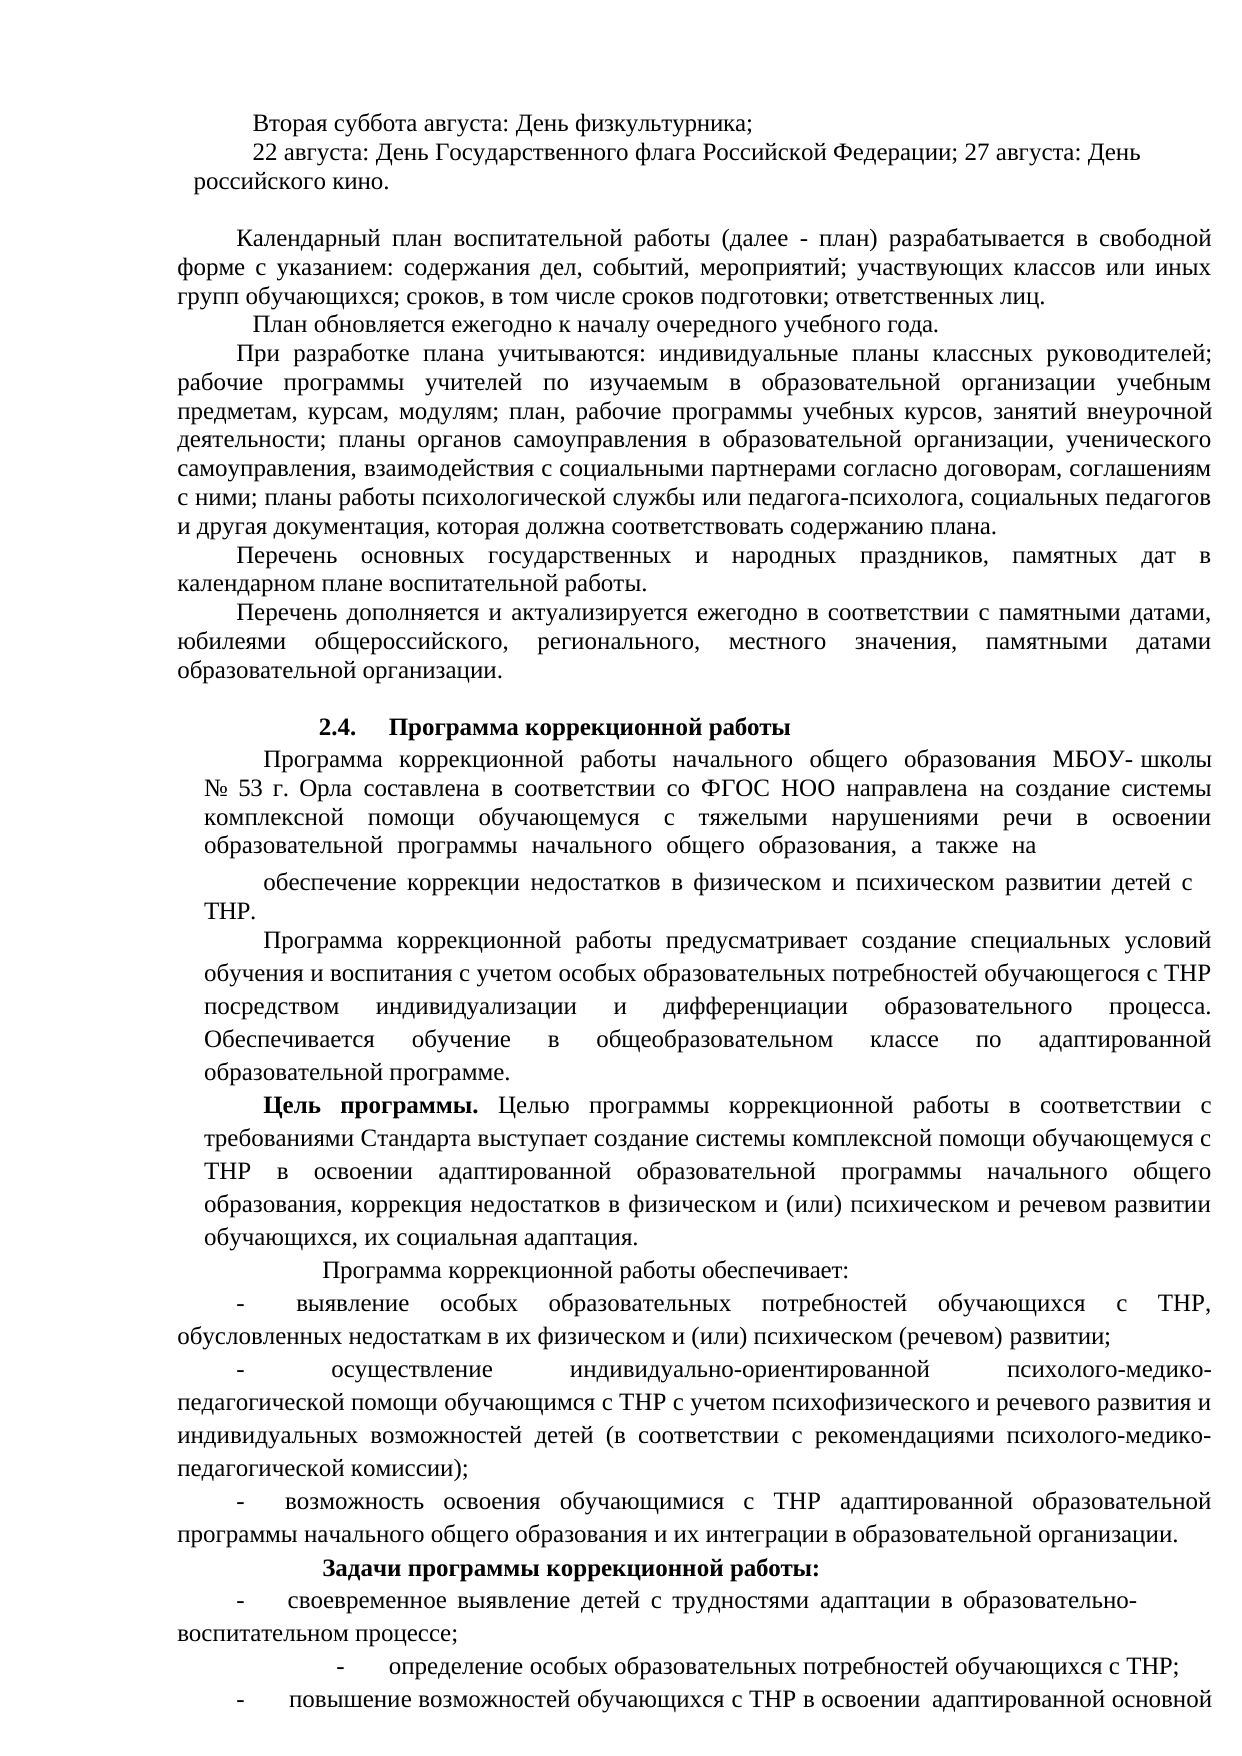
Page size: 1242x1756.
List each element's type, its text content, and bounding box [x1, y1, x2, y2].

subtitle Задачи программы коррекционной работы: [263, 1553, 1212, 1582]
subtitle Программа коррекционной работы [259, 712, 1212, 741]
list возможность освоения обучающимися с ТНР адаптированной образовательной программы начального общего образования и их интеграции в образовательной организации. [177, 1486, 1212, 1548]
list выявление особых образовательных потребностей обучающихся с ТНР, обусловленных недостаткам в их физическом и (или) психическом (речевом) развитии; [177, 1288, 1212, 1350]
text Программа коррекционной работы обеспечивает: [263, 1255, 1212, 1284]
text Программа коррекционной работы предусматривает создание специальных условий обучения и воспитания с учетом особых образовательных потребностей обучающегося с ТНР посредством индивидуализации и дифференциации образовательного процесса. Обеспечивается обучение в общеобразовательном классе по адаптированной образовательной программе. [204, 925, 1212, 1086]
text Календарный план воспитательной работы (далее - план) разрабатывается в свободной форме с указанием: содержания дел, событий, мероприятий; участвующих классов или иных групп обучающихся; сроков, в том числе сроков подготовки; ответственных лиц. [177, 223, 1212, 309]
list определение особых образовательных потребностей обучающихся с ТНР; [277, 1652, 1212, 1680]
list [177, 1684, 1212, 1713]
text Программа коррекционной работы начального общего образования МБОУ- школы № 53 г. Орла составлена в соответствии со ФГОС НОО направлена на создание системы комплексной помощи обучающемуся с тяжелыми нарушениями речи в освоении образовательной программы начального общего образования, а также на [204, 744, 1212, 859]
text Цель программы. Целью программы коррекционной работы в соответствии с требованиями Стандарта выступает создание системы комплексной помощи обучающемуся с ТНР в освоении адаптированной образовательной программы начального общего образования, коррекция недостатков в физическом и (или) психическом и речевом развитии обучающихся, их социальная адаптация. [204, 1090, 1212, 1251]
text Вторая суббота августа: День физкультурника; [193, 108, 1212, 137]
text При разработке плана учитываются: индивидуальные планы классных руководителей; рабочие программы учителей по изучаемым в образовательной организации учебным предметам, курсам, модулям; план, рабочие программы учебных курсов, занятий внеурочной деятельности; планы органов самоуправления в образовательной организации, ученического самоуправления, взаимодействия с социальными партнерами согласно договорам, соглашениям с ними; планы работы психологической службы или педагога-психолога, социальных педагогов и другая документация, которая должна соответствовать содержанию плана. [177, 338, 1212, 539]
list осуществление индивидуально-ориентированной психолого-медико- педагогической помощи обучающимся с ТНР с учетом психофизического и речевого развития и индивидуальных возможностей детей (в соответствии с рекомендациями психолого-медико-педагогической комиссии); [177, 1354, 1212, 1482]
list своевременное выявление детей с трудностями адаптации в образовательно- воспитательном процессе; [177, 1586, 1212, 1647]
text Перечень дополняется и актуализируется ежегодно в соответствии с памятными датами, юбилеями общероссийского, регионального, местного значения, памятными датами образовательной организации. [177, 597, 1212, 683]
text Перечень основных государственных и народных праздников, памятных дат в календарном плане воспитательной работы. [177, 540, 1212, 597]
text обеспечение коррекции недостатков в физическом и психическом развитии детей с ТНР. [204, 867, 1212, 924]
text 22 августа: День Государственного флага Российской Федерации; 27 августа: День российского кино. [193, 137, 1212, 194]
text План обновляется ежегодно к началу очередного учебного года. [193, 309, 1212, 338]
